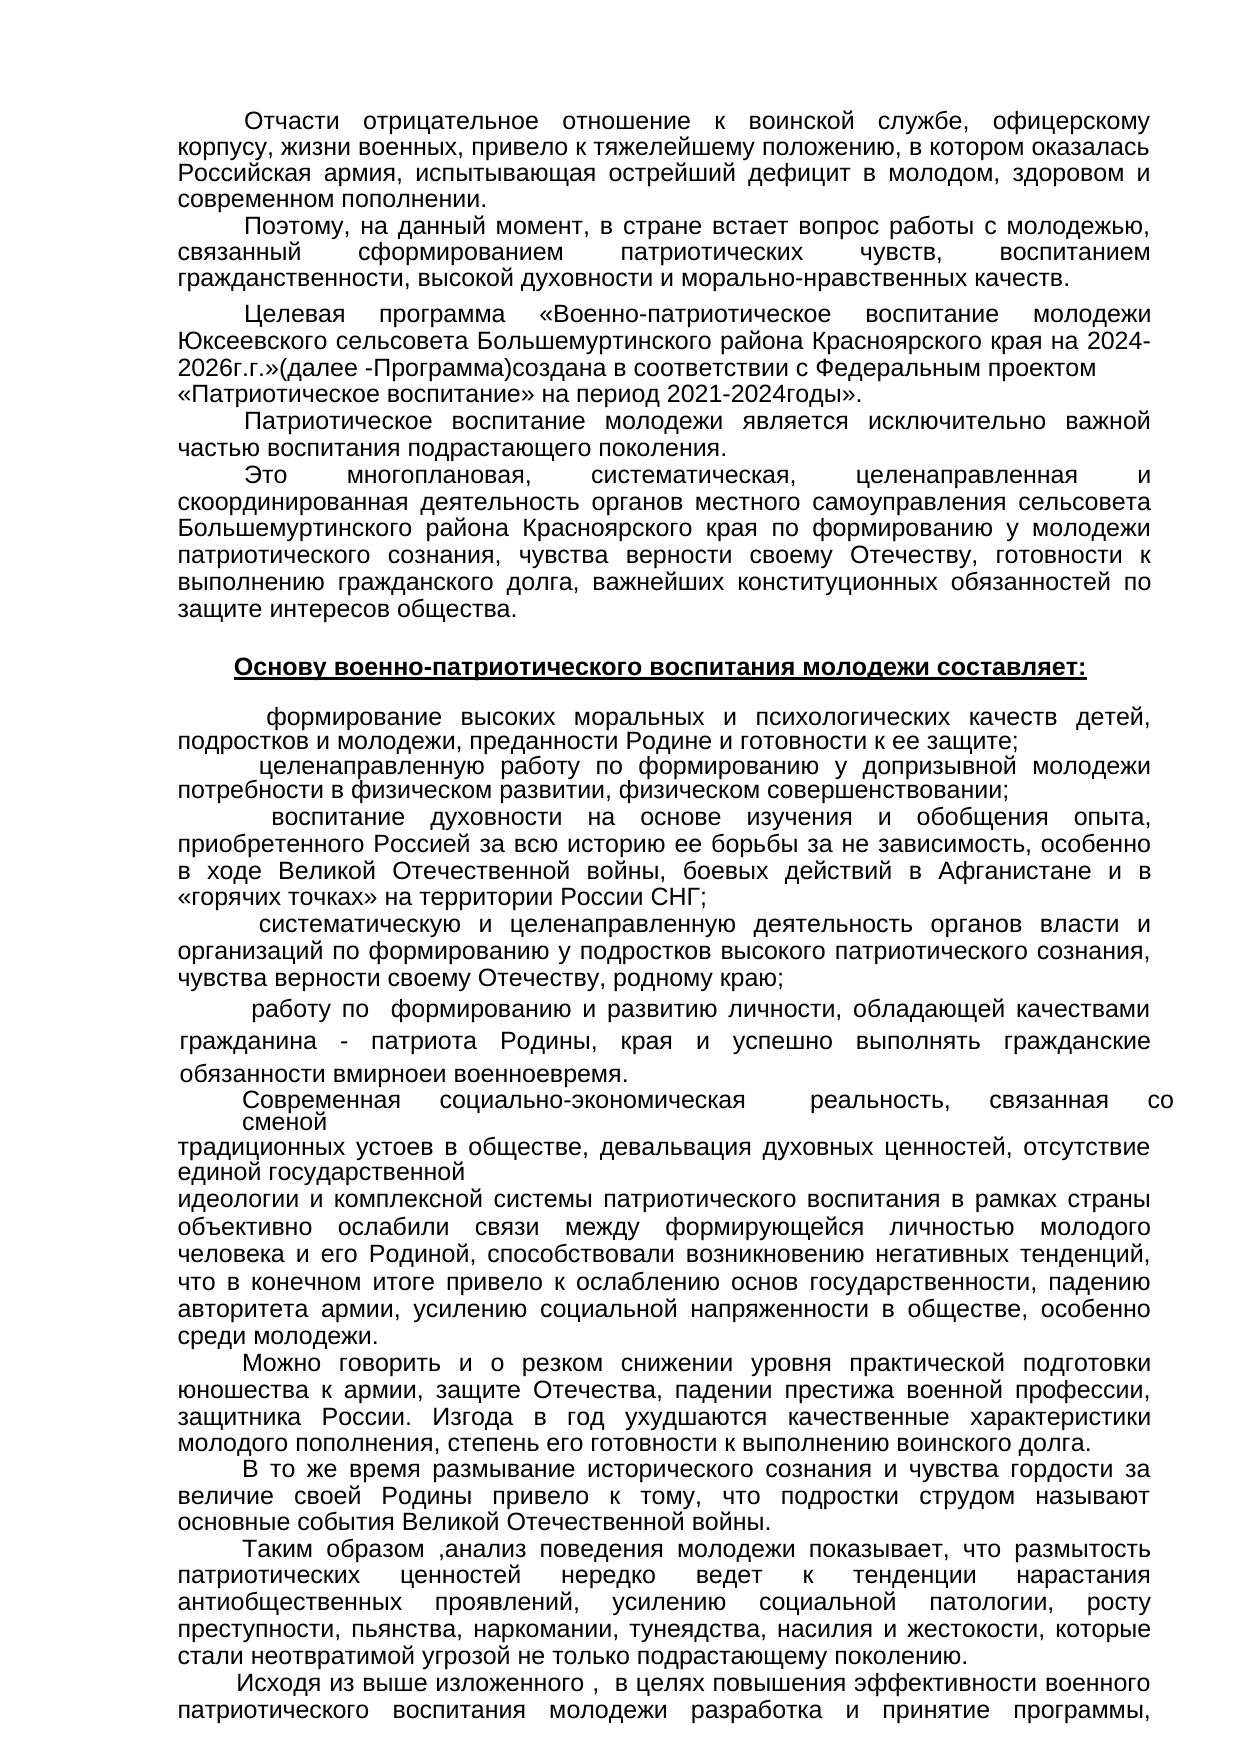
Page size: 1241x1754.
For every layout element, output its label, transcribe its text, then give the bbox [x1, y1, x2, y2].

text Поэтому, на данный момент, в стране встает вопрос работы с молодежью, связанный сформированием патриотических чувств, воспитанием гражданственности, высокой духовности и морально-нравственных качеств. [177, 213, 1152, 292]
text Таким образом ,анализ поведения молодежи показывает, что размытость патриотических ценностей нередко ведет к тенденции нарастания антиобщественных проявлений, усилению социальной патологии, росту преступности, пьянства, наркомании, тунеядства, насилия и жестокости, которые стали неотвратимой угрозой не только подрастающему поколению. [177, 1536, 1152, 1669]
text «Патриотическое воспитание» на период 2021-2024годы». [177, 381, 1176, 408]
text Современная социально-экономическая реальность, связанная со сменой [242, 1091, 1176, 1134]
text Основу военно-патриотического воспитания молодежи составляет: [187, 652, 1134, 681]
text Патриотическое воспитание молодежи является исключительно важной частью воспитания подрастающего поколения. [177, 408, 1152, 462]
text Отчасти отрицательное отношение к воинской службе, офицерскому корпусу, жизни военных, привело к тяжелейшему положению, в котором оказалась Российская армия, испытывающая острейший дефицит в молодом, здоровом и современном пополнении. [177, 108, 1152, 213]
text воспитание духовности на основе изучения и обобщения опыта, приобретенного Россией за всю историю ее борьбы за не зависимость, особенно в ходе Великой Отечественной войны, боевых действий в Афганистане и в «горячих точках» на территории России СНГ; [177, 804, 1152, 911]
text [177, 1669, 1152, 1724]
text Целевая программа «Военно-патриотическое воспитание молодежи Юксеевского сельсовета Большемуртинского района Красноярского края на 2024-2026г.г.»(далее -Программа)создана в соответствии с Федеральным проектом [177, 301, 1152, 381]
text работу по формированию и развитию личности, обладающей качествами гражданина - патриота Родины, края и успешно выполнять гражданские обязанности вмирноеи военноевремя. [179, 994, 1152, 1087]
text традиционных устоев в обществе, девальвация духовных ценностей, отсутствие единой государственной [177, 1135, 1152, 1186]
text систематическую и целенаправленную деятельность органов власти и организаций по формированию у подростков высокого патриотического сознания, чувства верности своему Отечеству, родному краю; [177, 911, 1152, 991]
text В то же время размывание исторического сознания и чувства гордости за величие своей Родины привело к тому, что подростки струдом называют основные события Великой Отечественной войны. [177, 1457, 1151, 1536]
text формирование высоких моральных и психологических качеств детей, подростков и молодежи, преданности Родине и готовности к ее защите; [177, 705, 1152, 755]
text идеологии и комплексной системы патриотического воспитания в рамках страны объективно ослабили связи между формирующейся личностью молодого человека и его Родиной, способствовали возникновению негативных тенденций, что в конечном итоге привело к ослаблению основ государственности, падению авторитета армии, усилению социальной напряженности в обществе, особенно среди молодежи. [177, 1186, 1152, 1350]
text Это многоплановая, систематическая, целенаправленная и скоординированная деятельность органов местного самоуправления сельсовета Большемуртинского района Красноярского края по формированию у молодежи патриотического сознания, чувства верности своему Отечеству, готовности к выполнению гражданского долга, важнейших конституционных обязанностей по защите интересов общества. [177, 462, 1152, 622]
text целенаправленную работу по формированию у допризывной молодежи потребности в физическом развитии, физическом совершенствовании; [177, 755, 1152, 804]
text Можно говорить и о резком снижении уровня практической подготовки юношества к армии, защите Отечества, падении престижа военной профессии, защитника России. Изгода в год ухудшаются качественные характеристики молодого пополнения, степень его готовности к выполнению воинского долга. [177, 1350, 1152, 1457]
